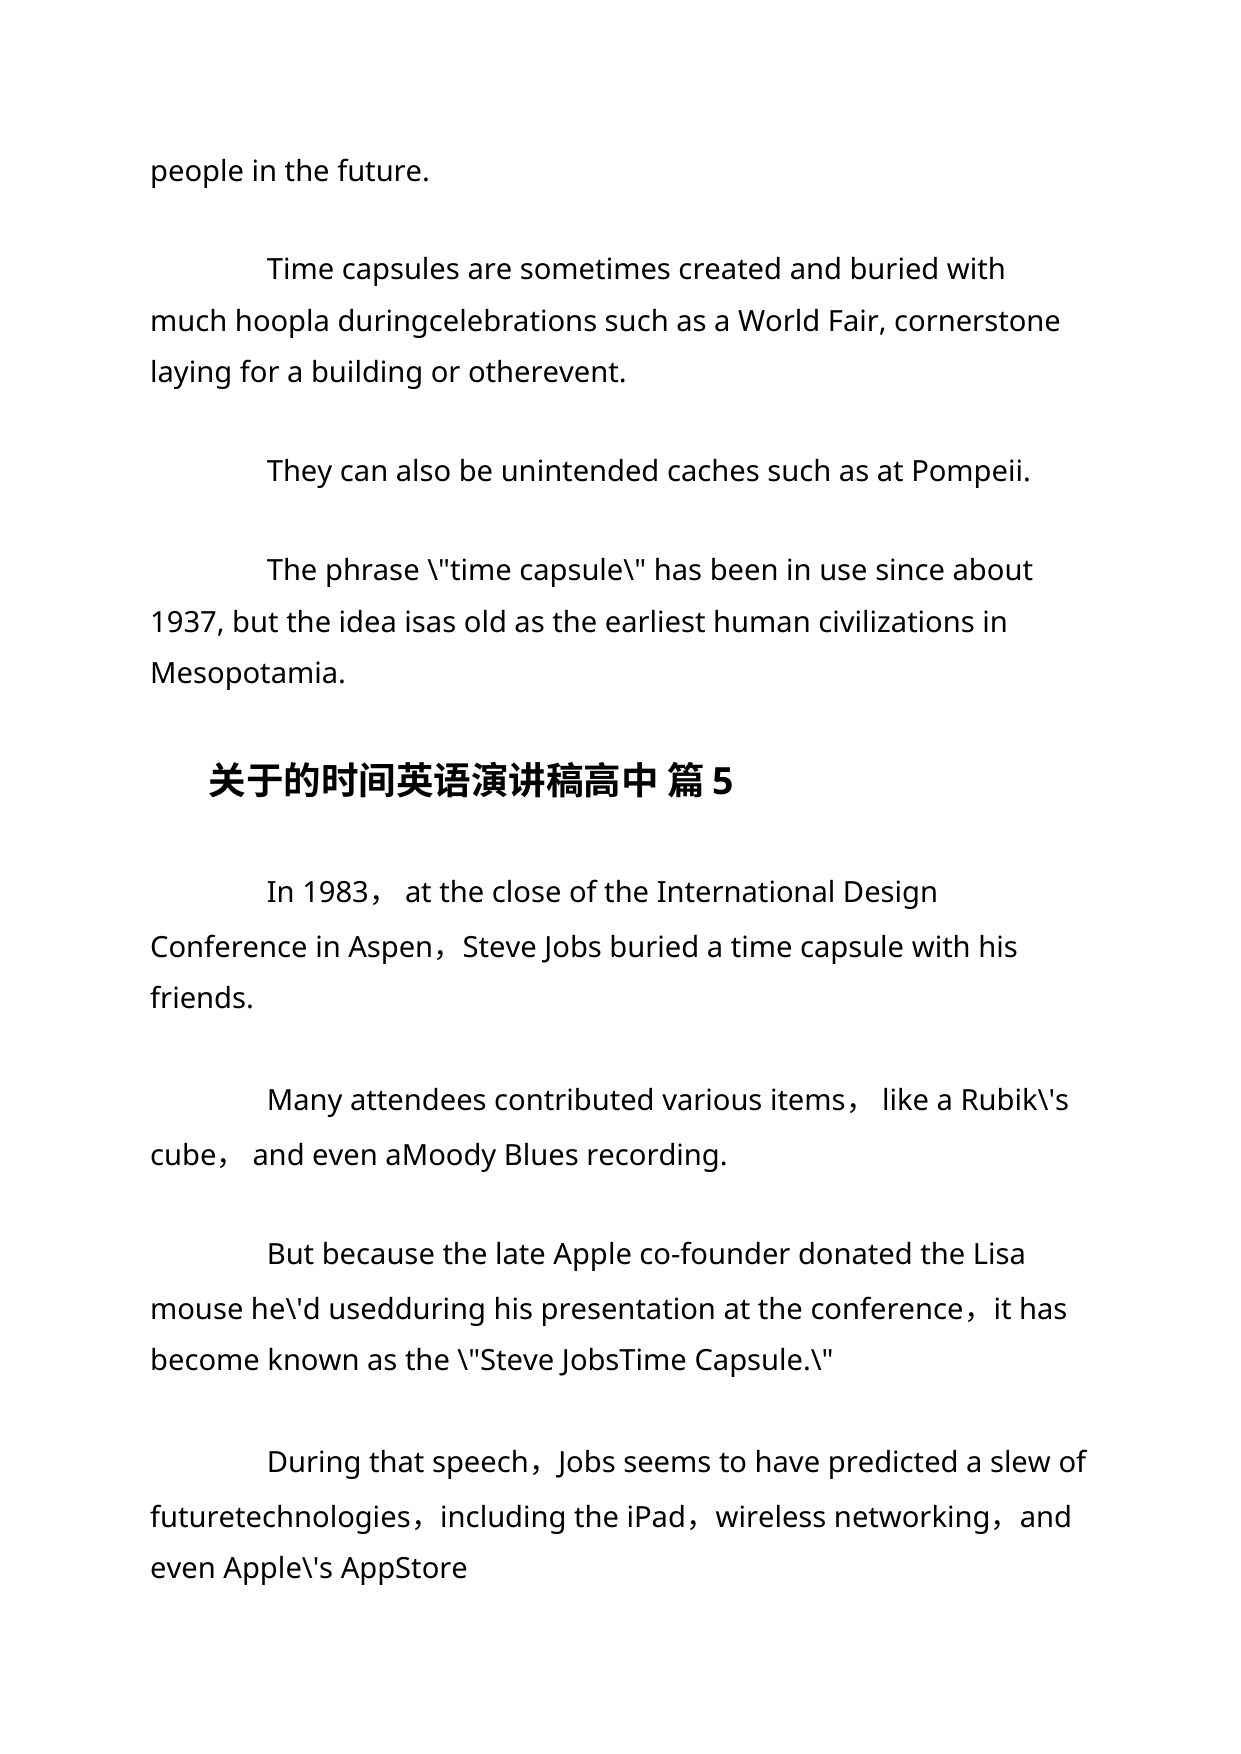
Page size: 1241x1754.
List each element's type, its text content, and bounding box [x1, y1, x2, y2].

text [150, 150, 1090, 190]
text They can also be unintended caches such as at Pompeii. [150, 450, 1090, 490]
text Many attendees contributed various items， like a Rubik\'s cube， and even aMoody Blues recording. [150, 1076, 1090, 1173]
text 关于的时间英语演讲稿高中 篇5 [150, 751, 1090, 805]
text Time capsules are sometimes created and buried with much hoopla duringcelebrations such as a World Fair, cornerstone laying for a building or otherevent. [150, 248, 1090, 391]
text The phrase \"time capsule\" has been in use since about 1937, but the idea isas old as the earliest human civilizations in Mesopotamia. [150, 549, 1090, 692]
text In 1983， at the close of the International Design Conference in Aspen，Steve Jobs buried a time capsule with his friends. [150, 868, 1090, 1017]
text During that speech，Jobs seems to have predicted a slew of futuretechnologies，including the iPad，wireless networking，and even Apple\'s AppStore [150, 1438, 1090, 1587]
text But because the late Apple co-founder donated the Lisa mouse he\'d usedduring his presentation at the conference，it has become known as the \"Steve JobsTime Capsule.\" [150, 1233, 1090, 1379]
